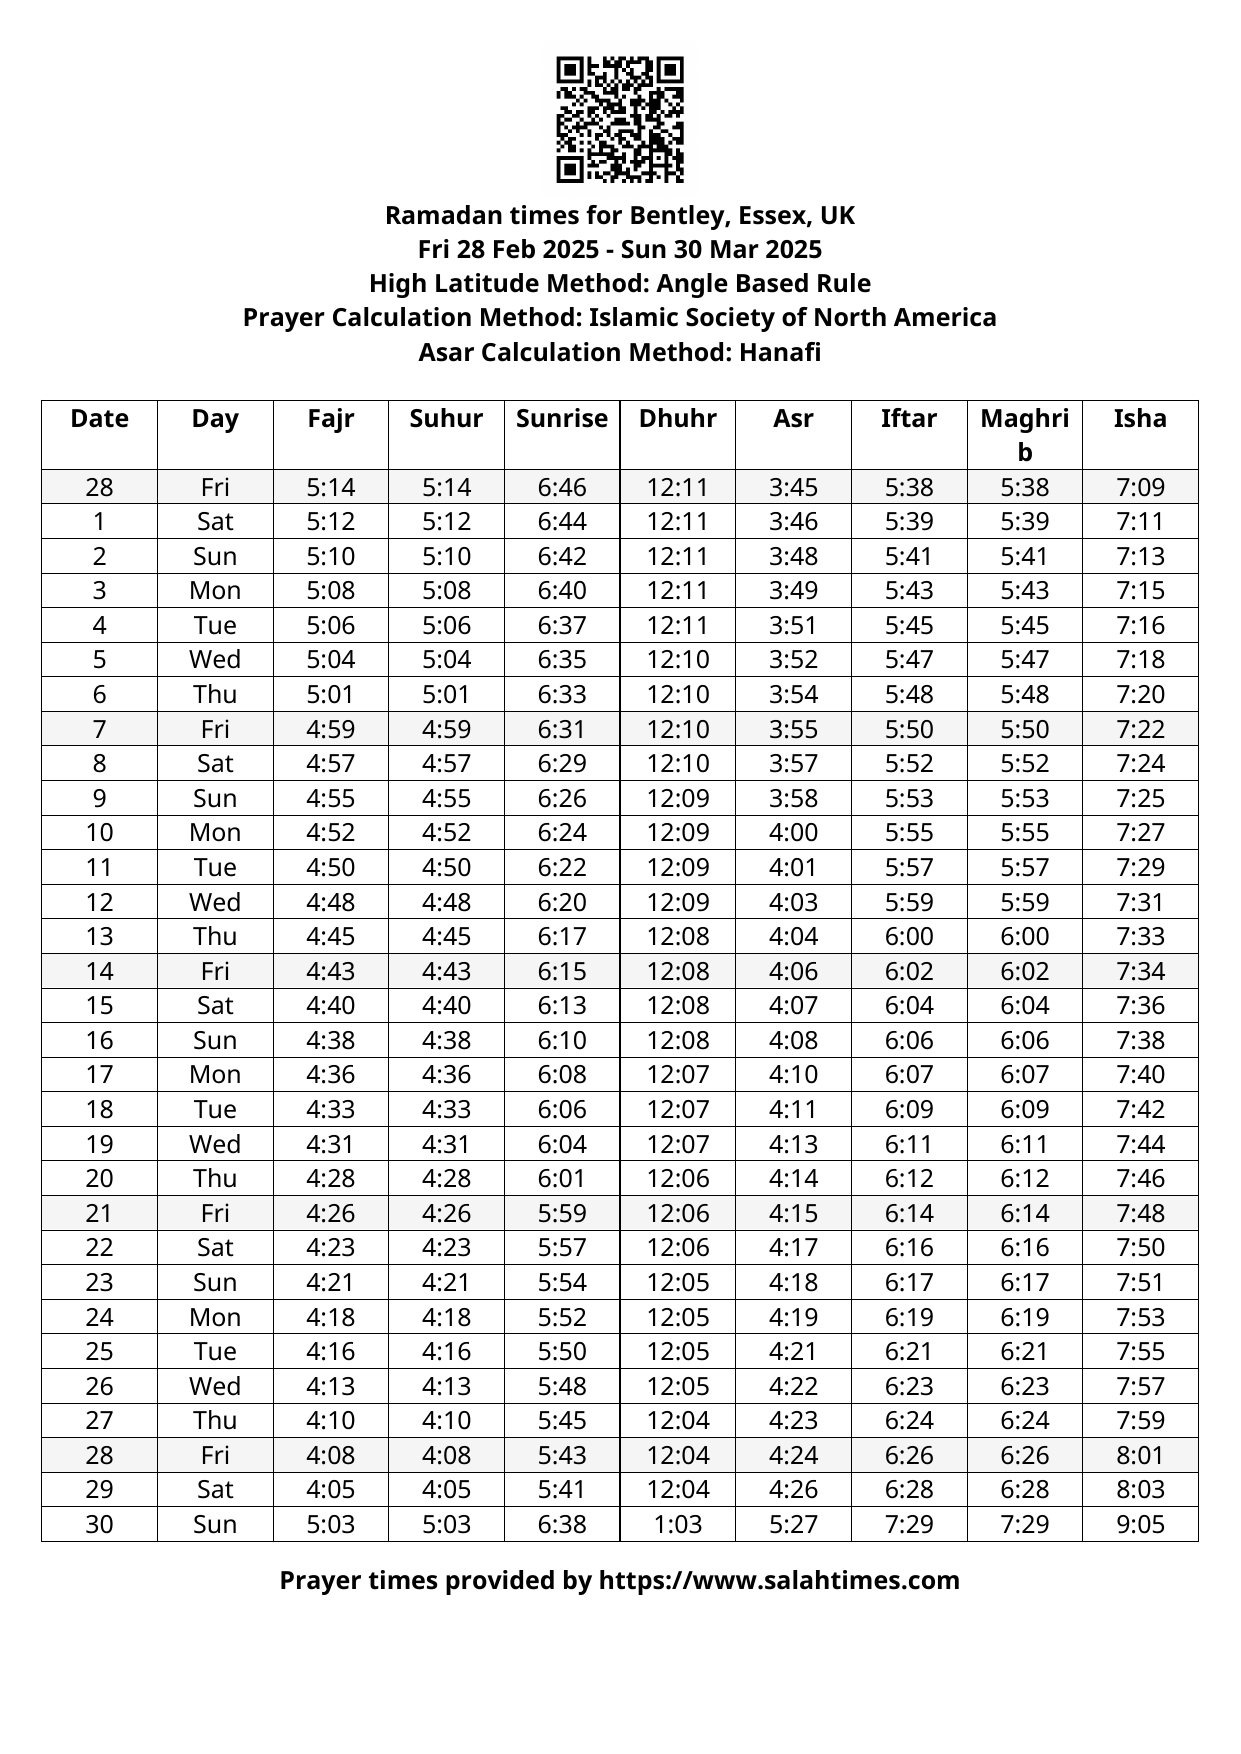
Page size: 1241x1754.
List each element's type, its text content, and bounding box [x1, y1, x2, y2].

table_cell 12:04 [621, 1473, 735, 1506]
table_cell 4:00 [736, 816, 851, 849]
table_cell 7:22 [1083, 712, 1198, 745]
table_cell 12:08 [621, 989, 735, 1022]
table_cell 7:31 [1083, 885, 1198, 918]
table_cell 5:52 [968, 746, 1082, 780]
table_cell 4:38 [274, 1023, 388, 1057]
table_cell Fri [158, 712, 273, 745]
table_cell 4:21 [389, 1265, 504, 1299]
table_cell 7:15 [1083, 574, 1198, 607]
table_cell 4:55 [274, 781, 388, 814]
table_cell 12:11 [621, 504, 735, 538]
text Prayer times provided by https://www.salahtimes.com [42, 1563, 1198, 1597]
table_cell 6:16 [852, 1231, 967, 1264]
table_cell 5:53 [968, 781, 1082, 814]
table_header Date [42, 401, 157, 469]
table_cell 5:38 [968, 470, 1082, 503]
table_header Dhuhr [621, 401, 735, 469]
text Ramadan times for Bentley, Essex, UK [42, 198, 1198, 232]
table_cell 6:13 [505, 989, 619, 1022]
table_cell 6:38 [505, 1507, 619, 1541]
table_cell 4:11 [736, 1092, 851, 1126]
table_cell 12 [42, 885, 157, 918]
table_cell 4:21 [736, 1334, 851, 1368]
table_cell Thu [158, 1161, 273, 1195]
table_cell 6:14 [968, 1196, 1082, 1229]
table_cell 4:22 [736, 1369, 851, 1402]
table_cell 12:09 [621, 850, 735, 884]
table_cell 4:36 [389, 1058, 504, 1091]
table_cell 6:12 [968, 1161, 1082, 1195]
table_cell 12:04 [621, 1438, 735, 1472]
table_cell 21 [42, 1196, 157, 1229]
table_cell 4:18 [736, 1265, 851, 1299]
table_cell 28 [42, 1438, 157, 1472]
table_cell 23 [42, 1265, 157, 1299]
table_cell 6:28 [852, 1473, 967, 1506]
table_cell 4:40 [389, 989, 504, 1022]
table_cell 5:48 [852, 677, 967, 711]
table_cell 11 [42, 850, 157, 884]
table_header Maghrib [968, 401, 1082, 469]
table_cell Fri [158, 954, 273, 987]
table_cell 8 [42, 746, 157, 780]
table_cell 12:10 [621, 643, 735, 676]
table_cell 6:00 [852, 919, 967, 953]
table_cell 4:59 [274, 712, 388, 745]
table_cell 6:11 [852, 1127, 967, 1160]
table_cell Sat [158, 504, 273, 538]
table_cell 6:42 [505, 539, 619, 572]
table_cell 6:09 [968, 1092, 1082, 1126]
table_cell 12:10 [621, 712, 735, 745]
table_cell 3 [42, 574, 157, 607]
table_cell 4:18 [274, 1300, 388, 1333]
table_cell 1:03 [621, 1507, 735, 1541]
table_cell 7:11 [1083, 504, 1198, 538]
table_cell 5:54 [505, 1265, 619, 1299]
table_cell 5:10 [389, 539, 504, 572]
table_cell 7 [42, 712, 157, 745]
table_cell 4:57 [389, 746, 504, 780]
table_cell 7:18 [1083, 643, 1198, 676]
table_cell 7:51 [1083, 1265, 1198, 1299]
table_cell 12:09 [621, 885, 735, 918]
table_cell 5:45 [505, 1404, 619, 1437]
table_cell 4:33 [274, 1092, 388, 1126]
table_cell 4:18 [389, 1300, 504, 1333]
table_cell 7:25 [1083, 781, 1198, 814]
table_cell 5:12 [274, 504, 388, 538]
table_cell 5:55 [968, 816, 1082, 849]
table_cell 8:03 [1083, 1473, 1198, 1506]
table_cell 5:41 [505, 1473, 619, 1506]
table_cell 7:29 [968, 1507, 1082, 1541]
table_cell 5:43 [968, 574, 1082, 607]
table_cell Mon [158, 816, 273, 849]
table_cell 4:50 [274, 850, 388, 884]
table_cell Fri [158, 1438, 273, 1472]
table_cell 4:33 [389, 1092, 504, 1126]
table_cell 17 [42, 1058, 157, 1091]
table_cell 5:57 [505, 1231, 619, 1264]
table_cell 6:33 [505, 677, 619, 711]
table_cell 18 [42, 1092, 157, 1126]
table_cell 4:36 [274, 1058, 388, 1091]
table_cell 12:10 [621, 746, 735, 780]
table_cell 7:57 [1083, 1369, 1198, 1402]
table_cell 6:44 [505, 504, 619, 538]
table_cell 12:08 [621, 954, 735, 987]
table_cell 4:43 [274, 954, 388, 987]
table_cell 4:08 [274, 1438, 388, 1472]
table_cell 4:23 [736, 1404, 851, 1437]
table_cell 30 [42, 1507, 157, 1541]
table_cell 22 [42, 1231, 157, 1264]
table_cell 4:04 [736, 919, 851, 953]
table_cell 7:42 [1083, 1092, 1198, 1126]
table_cell 4:45 [389, 919, 504, 953]
table_cell 4:16 [274, 1334, 388, 1368]
table_cell 29 [42, 1473, 157, 1506]
table_cell 4:10 [736, 1058, 851, 1091]
table_cell 12:06 [621, 1196, 735, 1229]
table_cell Thu [158, 919, 273, 953]
table_cell Wed [158, 1369, 273, 1402]
table_cell 6:00 [968, 919, 1082, 953]
table_cell 25 [42, 1334, 157, 1368]
table_cell Sun [158, 781, 273, 814]
table_cell 27 [42, 1404, 157, 1437]
table_cell 4:17 [736, 1231, 851, 1264]
table_cell 7:59 [1083, 1404, 1198, 1437]
table_cell 5:27 [736, 1507, 851, 1541]
table_cell 6:11 [968, 1127, 1082, 1160]
table_cell 5:57 [852, 850, 967, 884]
table_cell 4:40 [274, 989, 388, 1022]
table_cell Fri [158, 1196, 273, 1229]
table_cell 5:45 [968, 608, 1082, 642]
table_cell 3:58 [736, 781, 851, 814]
table_cell 5:14 [389, 470, 504, 503]
table_cell 6:06 [968, 1023, 1082, 1057]
table_cell 3:45 [736, 470, 851, 503]
table_cell 12:09 [621, 816, 735, 849]
table_cell Sat [158, 1473, 273, 1506]
table_cell 6:26 [852, 1438, 967, 1472]
table_cell 6:02 [968, 954, 1082, 987]
table_cell 15 [42, 989, 157, 1022]
table_cell Sun [158, 1023, 273, 1057]
table_cell 7:24 [1083, 746, 1198, 780]
table_cell 5:14 [274, 470, 388, 503]
table_cell 5:06 [389, 608, 504, 642]
table_cell Sat [158, 989, 273, 1022]
table_cell Mon [158, 1058, 273, 1091]
table_cell 12:05 [621, 1334, 735, 1368]
table_cell 6:17 [852, 1265, 967, 1299]
table_cell 6:28 [968, 1473, 1082, 1506]
table_cell 6:26 [968, 1438, 1082, 1472]
table_header Suhur [389, 401, 504, 469]
table_cell 5:52 [505, 1300, 619, 1333]
table_cell 6:06 [505, 1092, 619, 1126]
table_cell 5:01 [389, 677, 504, 711]
table_cell 1 [42, 504, 157, 538]
table_cell 12:10 [621, 677, 735, 711]
table_cell 5:08 [274, 574, 388, 607]
table_cell 4:28 [389, 1161, 504, 1195]
table_cell 12:08 [621, 919, 735, 953]
table_cell 4:43 [389, 954, 504, 987]
table_cell 6:40 [505, 574, 619, 607]
table_cell Wed [158, 1127, 273, 1160]
table_cell 12:05 [621, 1300, 735, 1333]
table_cell Wed [158, 643, 273, 676]
table_cell Sun [158, 539, 273, 572]
table_cell 4:59 [389, 712, 504, 745]
text Asar Calculation Method: Hanafi [42, 334, 1198, 368]
table_cell 4:48 [274, 885, 388, 918]
table_cell 4:45 [274, 919, 388, 953]
table_cell 14 [42, 954, 157, 987]
table_cell 4:03 [736, 885, 851, 918]
table_cell 4:31 [389, 1127, 504, 1160]
table_cell Sun [158, 1265, 273, 1299]
table_cell 4:05 [389, 1473, 504, 1506]
table_cell 4:08 [389, 1438, 504, 1472]
table_cell 4:08 [736, 1023, 851, 1057]
table_cell 12:07 [621, 1092, 735, 1126]
table_cell 6:24 [505, 816, 619, 849]
table_cell 6:01 [505, 1161, 619, 1195]
table_cell 12:09 [621, 781, 735, 814]
table_header Fajr [274, 401, 388, 469]
table_cell 5:04 [389, 643, 504, 676]
table_cell Wed [158, 885, 273, 918]
picture [542, 41, 699, 198]
table_cell 7:13 [1083, 539, 1198, 572]
table_header Iftar [852, 401, 967, 469]
table_cell Sat [158, 746, 273, 780]
table_cell 5:55 [852, 816, 967, 849]
table_cell 6:04 [968, 989, 1082, 1022]
table_cell 5:59 [505, 1196, 619, 1229]
table_cell 3:54 [736, 677, 851, 711]
table_cell 6:26 [505, 781, 619, 814]
table_cell 7:34 [1083, 954, 1198, 987]
table_cell 12:11 [621, 608, 735, 642]
table_cell 4:50 [389, 850, 504, 884]
table_cell 4:26 [389, 1196, 504, 1229]
table_cell 28 [42, 470, 157, 503]
table_cell 3:57 [736, 746, 851, 780]
table_cell 12:11 [621, 470, 735, 503]
table_cell 5:39 [968, 504, 1082, 538]
table_cell 5:10 [274, 539, 388, 572]
table_cell 12:08 [621, 1023, 735, 1057]
table_cell 12:05 [621, 1265, 735, 1299]
table_cell 12:07 [621, 1127, 735, 1160]
table_cell 4:15 [736, 1196, 851, 1229]
table_cell 4:16 [389, 1334, 504, 1368]
table_cell 7:20 [1083, 677, 1198, 711]
table_cell 5:38 [852, 470, 967, 503]
table_cell 5:08 [389, 574, 504, 607]
table_cell 6:19 [852, 1300, 967, 1333]
table_cell 7:16 [1083, 608, 1198, 642]
table_cell 5:41 [968, 539, 1082, 572]
table_cell 6:29 [505, 746, 619, 780]
table_cell 5 [42, 643, 157, 676]
table_cell 4:05 [274, 1473, 388, 1506]
table_cell 5:50 [968, 712, 1082, 745]
table_cell 7:44 [1083, 1127, 1198, 1160]
table_cell 6:31 [505, 712, 619, 745]
table_cell 5:50 [505, 1334, 619, 1368]
table_cell 6:21 [852, 1334, 967, 1368]
table_cell Thu [158, 1404, 273, 1437]
table_cell 6:46 [505, 470, 619, 503]
text High Latitude Method: Angle Based Rule [42, 266, 1198, 300]
table_cell 3:49 [736, 574, 851, 607]
table_cell 4:38 [389, 1023, 504, 1057]
table_cell Fri [158, 470, 273, 503]
table_cell Sun [158, 1507, 273, 1541]
table_cell Tue [158, 608, 273, 642]
table_cell 4:13 [274, 1369, 388, 1402]
table_cell 5:41 [852, 539, 967, 572]
table_cell 6:15 [505, 954, 619, 987]
table_cell 5:39 [852, 504, 967, 538]
table_cell 4:24 [736, 1438, 851, 1472]
table_cell 7:48 [1083, 1196, 1198, 1229]
table_cell 5:01 [274, 677, 388, 711]
table_cell 4:21 [274, 1265, 388, 1299]
table_cell 7:50 [1083, 1231, 1198, 1264]
table_cell 7:27 [1083, 816, 1198, 849]
table_cell 5:04 [274, 643, 388, 676]
table_cell 16 [42, 1023, 157, 1057]
table_cell 5:59 [852, 885, 967, 918]
table_cell 4:48 [389, 885, 504, 918]
table_cell 12:04 [621, 1404, 735, 1437]
table_cell Mon [158, 574, 273, 607]
table_cell 13 [42, 919, 157, 953]
table_cell 3:46 [736, 504, 851, 538]
table_cell Tue [158, 1334, 273, 1368]
table_header Isha [1083, 401, 1198, 469]
table_cell 5:06 [274, 608, 388, 642]
table_cell 5:47 [968, 643, 1082, 676]
table_cell 4:55 [389, 781, 504, 814]
table_header Sunrise [505, 401, 619, 469]
table_cell 12:06 [621, 1231, 735, 1264]
table_cell 4:07 [736, 989, 851, 1022]
table_cell 4:13 [389, 1369, 504, 1402]
table_cell Tue [158, 1092, 273, 1126]
table_cell 4:13 [736, 1127, 851, 1160]
table_cell 6:37 [505, 608, 619, 642]
table_cell Sat [158, 1231, 273, 1264]
table_cell 6:21 [968, 1334, 1082, 1368]
table_cell 6:10 [505, 1023, 619, 1057]
table_cell 7:46 [1083, 1161, 1198, 1195]
table_cell 6:12 [852, 1161, 967, 1195]
table_cell 6:16 [968, 1231, 1082, 1264]
table_cell 6:06 [852, 1023, 967, 1057]
table_cell 12:11 [621, 574, 735, 607]
table_cell 5:45 [852, 608, 967, 642]
table_cell 7:55 [1083, 1334, 1198, 1368]
table_cell 4:52 [389, 816, 504, 849]
table_cell 7:29 [1083, 850, 1198, 884]
table_cell 5:43 [852, 574, 967, 607]
table_cell 12:11 [621, 539, 735, 572]
table_cell Mon [158, 1300, 273, 1333]
table_cell 6:24 [852, 1404, 967, 1437]
table_cell 10 [42, 816, 157, 849]
table_cell 6:14 [852, 1196, 967, 1229]
table_cell 5:53 [852, 781, 967, 814]
table_cell 24 [42, 1300, 157, 1333]
table_cell 5:48 [968, 677, 1082, 711]
table_cell 6:09 [852, 1092, 967, 1126]
table_cell 4 [42, 608, 157, 642]
table_cell 6:07 [852, 1058, 967, 1091]
table_cell 7:29 [852, 1507, 967, 1541]
table_cell 7:38 [1083, 1023, 1198, 1057]
table_cell 5:57 [968, 850, 1082, 884]
table_cell 12:06 [621, 1161, 735, 1195]
table_cell 7:53 [1083, 1300, 1198, 1333]
table_cell 7:40 [1083, 1058, 1198, 1091]
table_cell 6:17 [505, 919, 619, 953]
table_cell 2 [42, 539, 157, 572]
table_cell 7:09 [1083, 470, 1198, 503]
table_cell 6:22 [505, 850, 619, 884]
table_cell 4:10 [389, 1404, 504, 1437]
table_cell 12:07 [621, 1058, 735, 1091]
text Prayer Calculation Method: Islamic Society of North America [42, 300, 1198, 334]
table_cell 8:01 [1083, 1438, 1198, 1472]
table_cell 5:03 [389, 1507, 504, 1541]
table_cell 3:55 [736, 712, 851, 745]
table_cell 7:36 [1083, 989, 1198, 1022]
table_cell 4:01 [736, 850, 851, 884]
table_cell 4:52 [274, 816, 388, 849]
table_cell 4:10 [274, 1404, 388, 1437]
table_cell 20 [42, 1161, 157, 1195]
table_cell 3:52 [736, 643, 851, 676]
text Fri 28 Feb 2025 - Sun 30 Mar 2025 [42, 232, 1198, 266]
table_cell Tue [158, 850, 273, 884]
table_cell 6 [42, 677, 157, 711]
table_cell 5:47 [852, 643, 967, 676]
table_cell 5:03 [274, 1507, 388, 1541]
table_cell 6:07 [968, 1058, 1082, 1091]
table_cell 6:02 [852, 954, 967, 987]
table_cell 6:17 [968, 1265, 1082, 1299]
table_cell 4:57 [274, 746, 388, 780]
table_cell 4:23 [389, 1231, 504, 1264]
table_cell 5:43 [505, 1438, 619, 1472]
table_cell 4:23 [274, 1231, 388, 1264]
table_cell 4:28 [274, 1161, 388, 1195]
table_cell 19 [42, 1127, 157, 1160]
table_header Asr [736, 401, 851, 469]
table_cell 6:19 [968, 1300, 1082, 1333]
table_cell 5:12 [389, 504, 504, 538]
table_cell 4:26 [274, 1196, 388, 1229]
table_cell 12:05 [621, 1369, 735, 1402]
table_cell 6:23 [968, 1369, 1082, 1402]
table_cell 5:50 [852, 712, 967, 745]
table_cell 5:59 [968, 885, 1082, 918]
table_cell Thu [158, 677, 273, 711]
table_cell 6:04 [505, 1127, 619, 1160]
table_cell 6:35 [505, 643, 619, 676]
table_cell 4:26 [736, 1473, 851, 1506]
table_cell 6:08 [505, 1058, 619, 1091]
table_cell 4:19 [736, 1300, 851, 1333]
table_cell 5:52 [852, 746, 967, 780]
table_cell 6:24 [968, 1404, 1082, 1437]
table_cell 6:04 [852, 989, 967, 1022]
table_cell 5:48 [505, 1369, 619, 1402]
table_header Day [158, 401, 273, 469]
table_cell 9:05 [1083, 1507, 1198, 1541]
table_cell 4:14 [736, 1161, 851, 1195]
table_cell 3:51 [736, 608, 851, 642]
table_cell 26 [42, 1369, 157, 1402]
table_cell 4:06 [736, 954, 851, 987]
table_cell 9 [42, 781, 157, 814]
table_cell 3:48 [736, 539, 851, 572]
table_cell 6:20 [505, 885, 619, 918]
table_cell 4:31 [274, 1127, 388, 1160]
table_cell 7:33 [1083, 919, 1198, 953]
table_cell 6:23 [852, 1369, 967, 1402]
